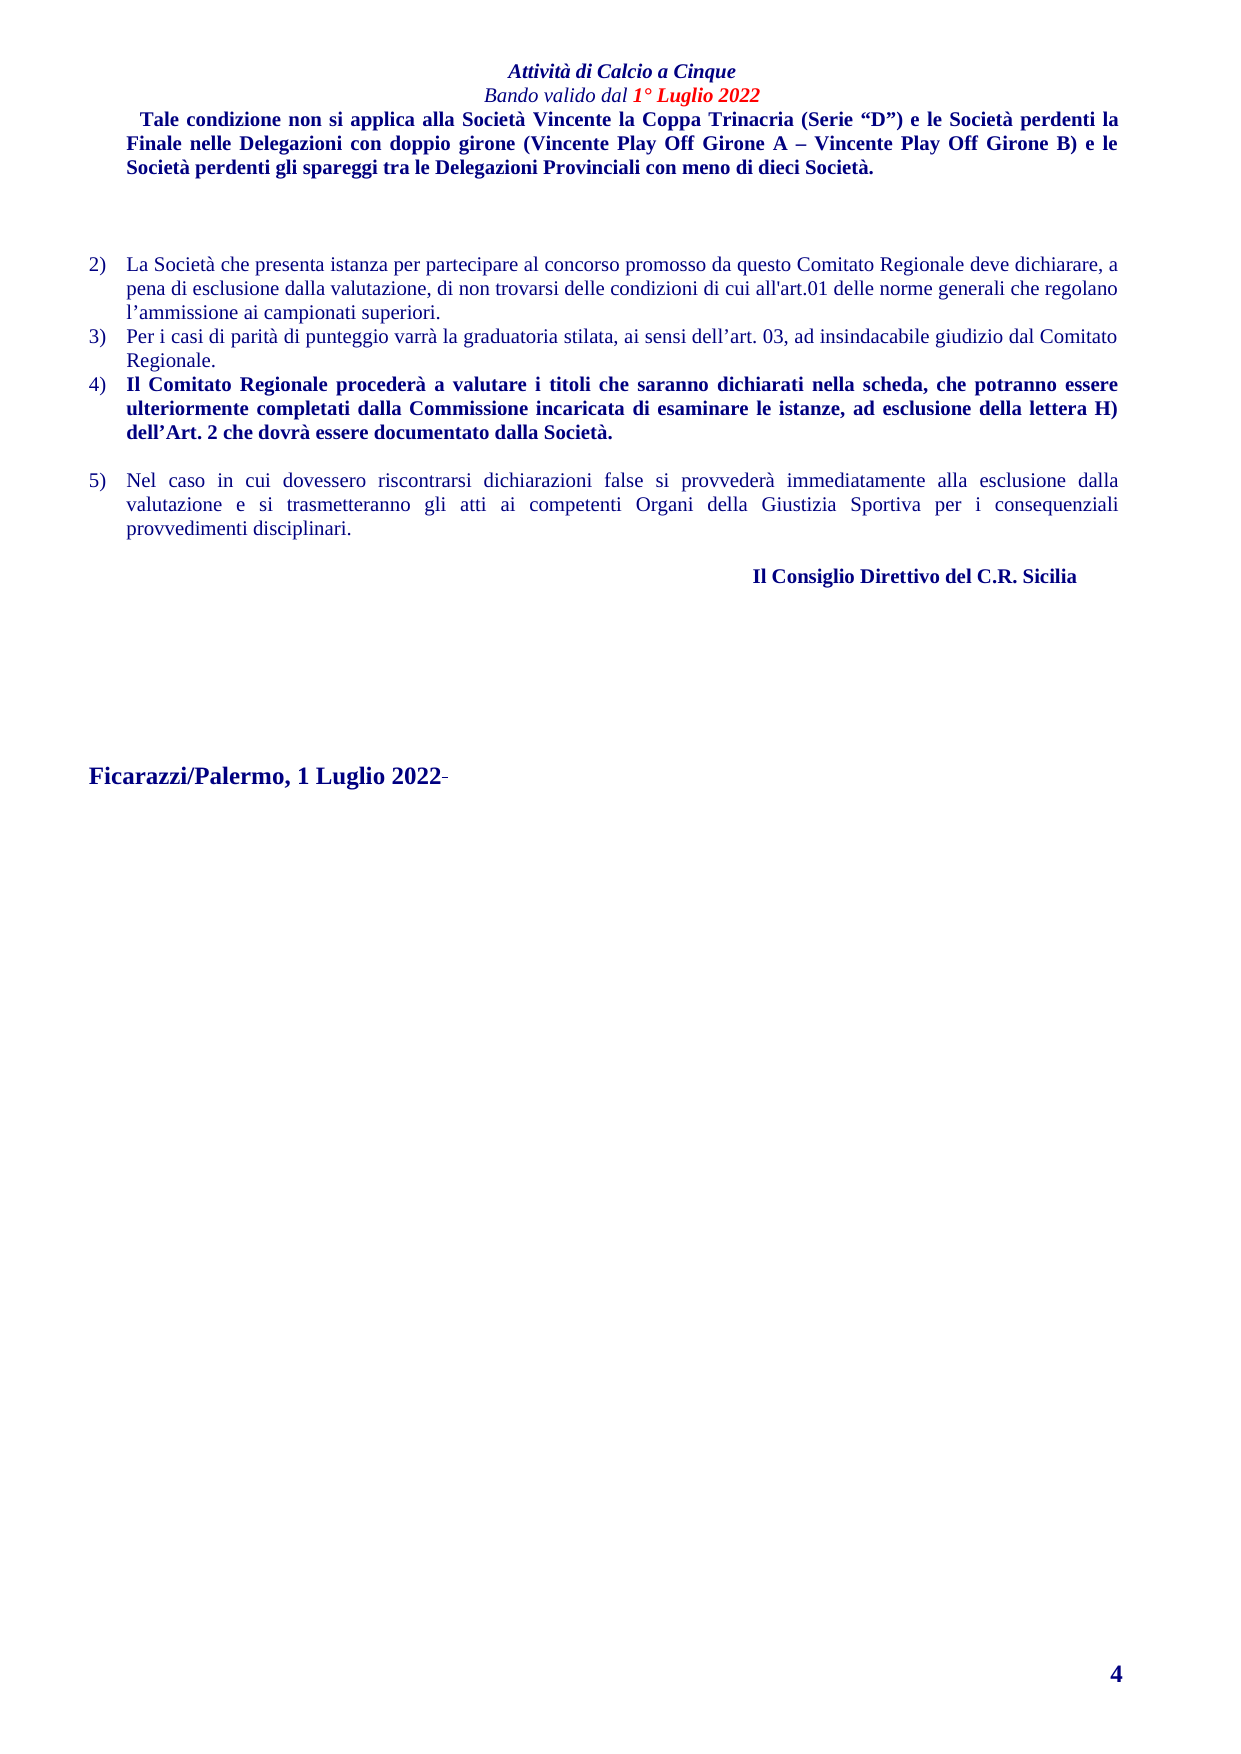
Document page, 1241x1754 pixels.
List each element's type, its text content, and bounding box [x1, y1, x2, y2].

list La Società che presenta istanza per partecipare al concorso promosso da questo Comitato Regionale deve dichiarare, a pena di esclusione dalla valutazione, di non trovarsi delle condizioni di cui all'art.01 delle norme generali che regolano l’ammissione ai campionati superiori. [89, 252, 1120, 324]
text Tale condizione non si applica alla Società Vincente la Coppa Trinacria (Serie “D”) e le Società perdenti la Finale nelle Delegazioni con doppio girone (Vincente Play Off Girone A – Vincente Play Off Girone B) e le Società perdenti gli spareggi tra le Delegazioni Provinciali con meno di dieci Società. [89, 107, 1120, 179]
text Il Consiglio Direttivo del C.R. Sicilia [679, 564, 1157, 588]
text Ficarazzi/Palermo, 1 Luglio 2022 [89, 761, 1157, 790]
list Il Comitato Regionale procederà a valutare i titoli che saranno dichiarati nella scheda, che potranno essere ulteriormente completati dalla Commissione incaricata di esaminare le istanze, ad esclusione della lettera H) dell’Art. 2 che dovrà essere documentato dalla Società. [89, 372, 1120, 444]
list Per i casi di parità di punteggio varrà la graduatoria stilata, ai sensi dell’art. 03, ad insindacabile giudizio dal Comitato Regionale. [89, 324, 1120, 372]
list Nel caso in cui dovessero riscontrarsi dichiarazioni false si provvederà immediatamente alla esclusione dalla valutazione e si trasmetteranno gli atti ai competenti Organi della Giustizia Sportiva per i consequenziali provvedimenti disciplinari. [89, 468, 1120, 540]
